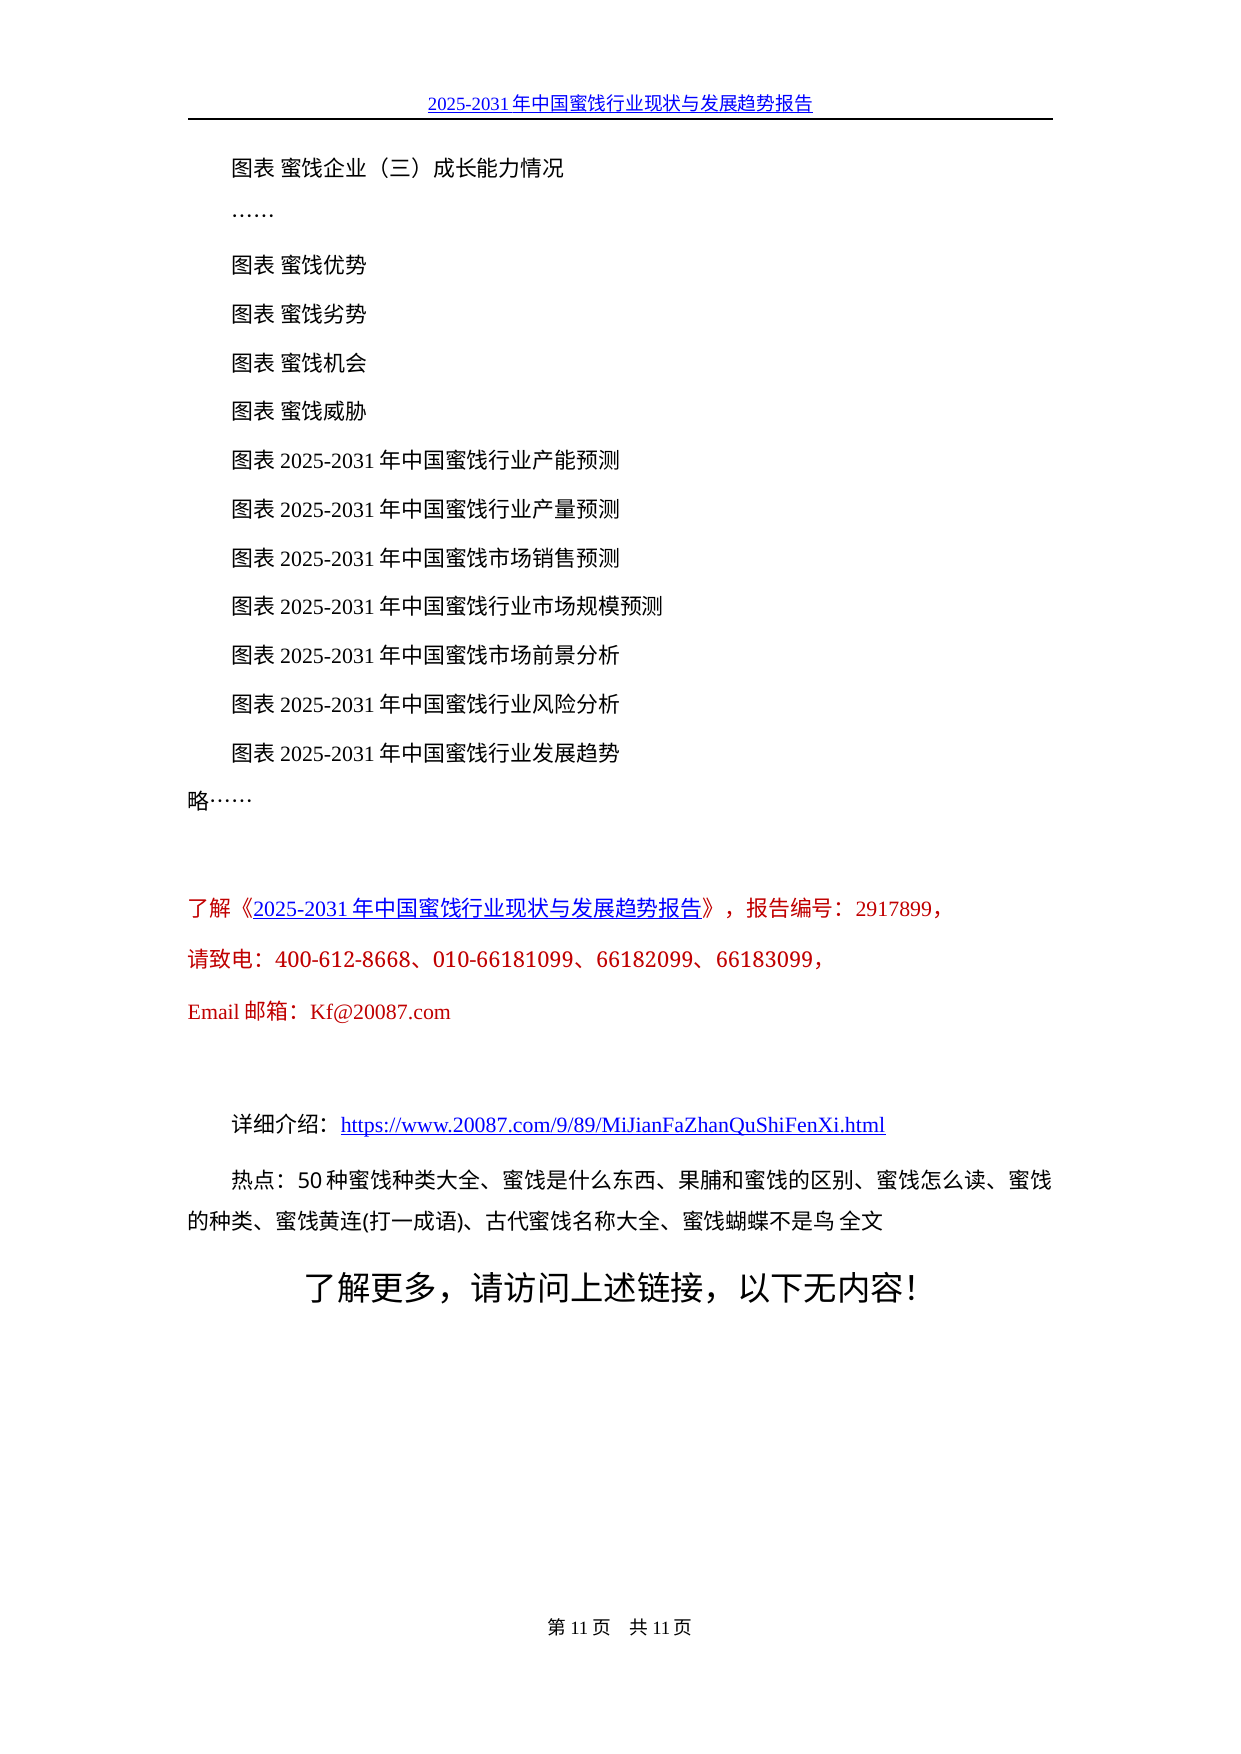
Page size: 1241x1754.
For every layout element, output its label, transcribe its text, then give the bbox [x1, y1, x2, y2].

text 详细介绍：https://www.20087.com/9/89/MiJianFaZhanQuShiFenXi.html [187, 1106, 1053, 1139]
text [187, 150, 1053, 816]
text 了解《2025-2031年中国蜜饯行业现状与发展趋势报告》，报告编号：2917899， [187, 890, 1053, 923]
text 请致电：400-612-8668、010-66181099、66182099、66183099， [187, 942, 1053, 974]
text 热点：50种蜜饯种类大全、蜜饯是什么东西、果脯和蜜饯的区别、蜜饯怎么读、蜜饯的种类、蜜饯黄连(打一成语)、古代蜜饯名称大全、蜜饯蝴蝶不是鸟 全文 [187, 1163, 1053, 1236]
title 了解更多，请访问上述链接，以下无内容！ [187, 1254, 1053, 1319]
text Email邮箱：Kf@20087.com [187, 993, 1053, 1026]
